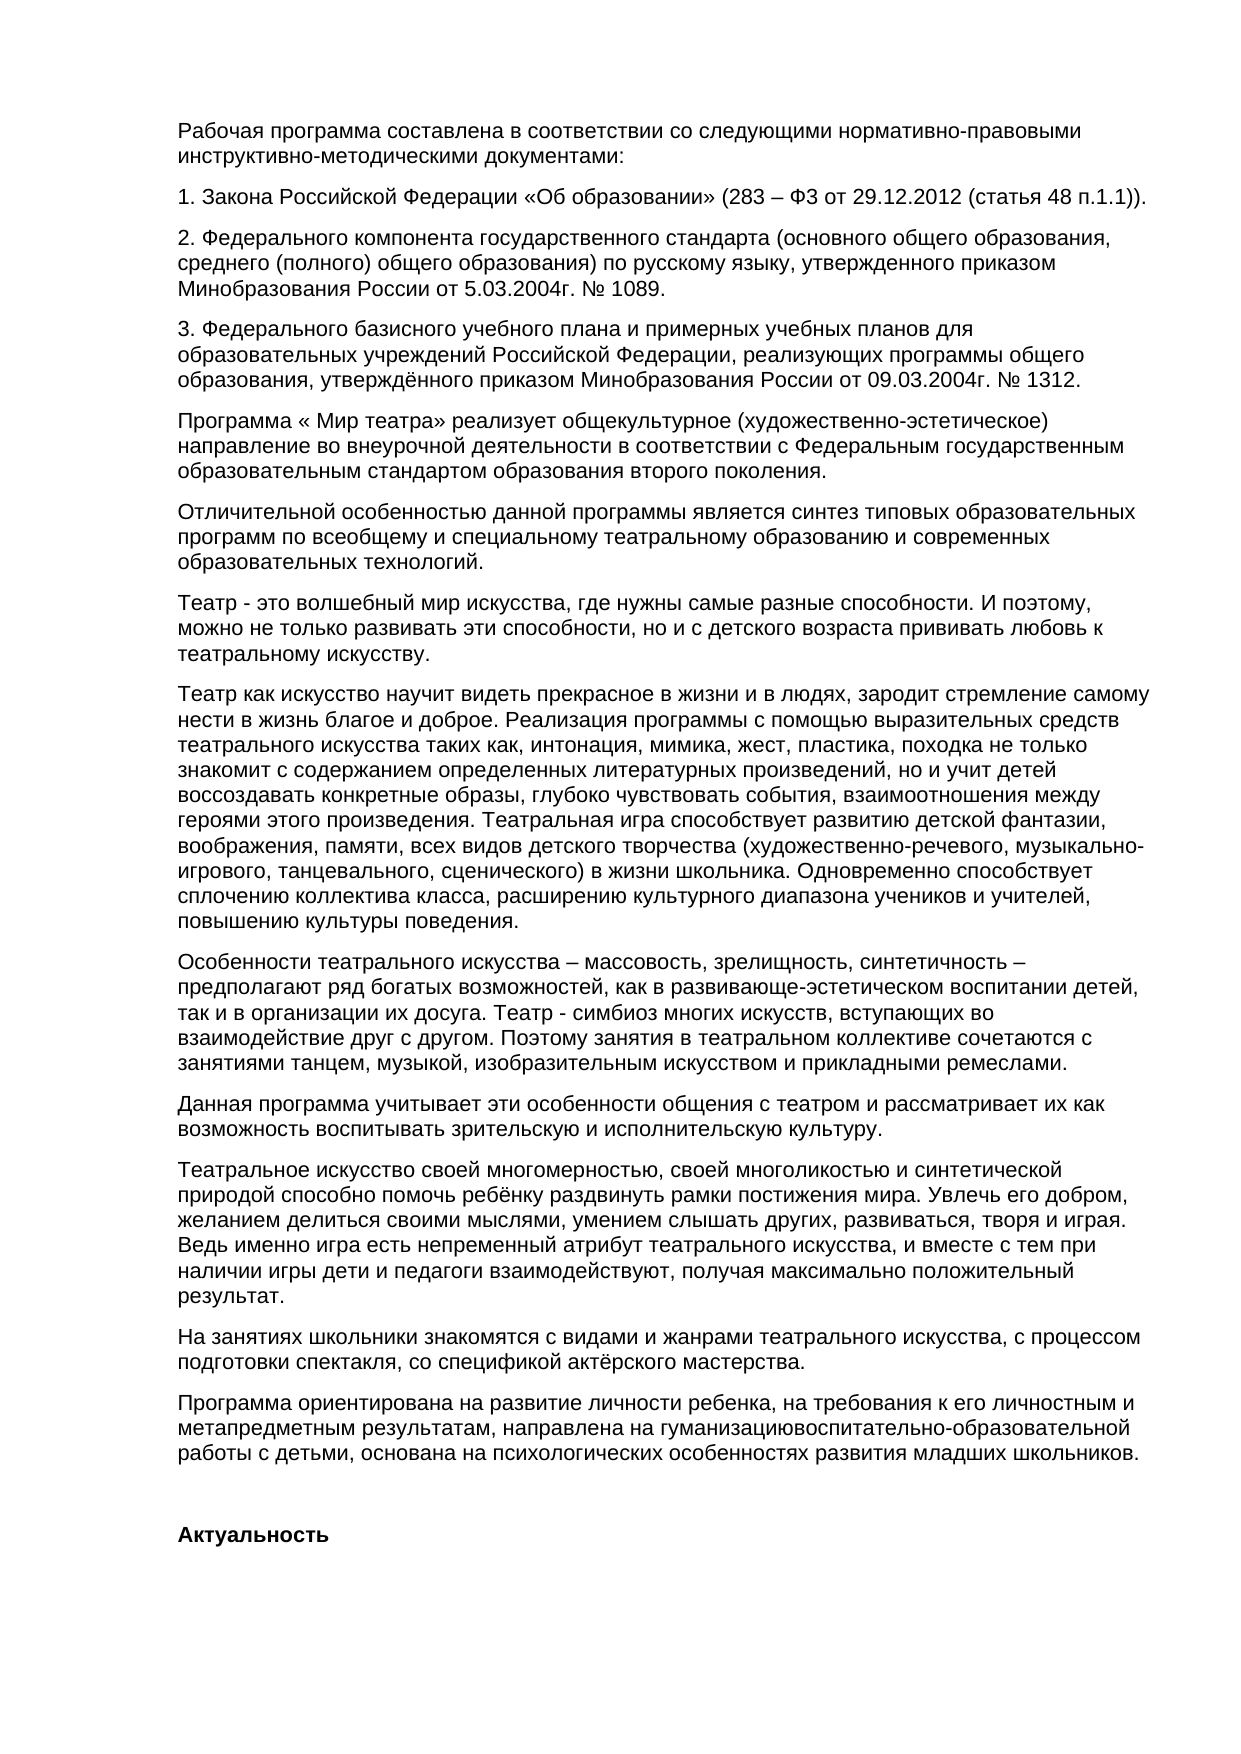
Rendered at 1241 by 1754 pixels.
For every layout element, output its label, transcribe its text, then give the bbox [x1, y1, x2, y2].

text Программа « Мир театра» реализует общекультурное (художественно-эстетическое) направление во внеурочной деятельности в соответствии с Федеральным государственным образовательным стандартом образования второго поколения. [177, 407, 1152, 483]
text Актуальность [177, 1522, 1152, 1547]
text 3. Федерального базисного учебного плана и примерных учебных планов для образовательных учреждений Российской Федерации, реализующих программы общего образования, утверждённого приказом Минобразования России от 09.03.2004г. № 1312. [177, 316, 1152, 392]
text Программа ориентирована на развитие личности ребенка, на требования к его личностным и метапредметным результатам, направлена на гуманизациювоспитательно-образовательной работы с детьми, основана на психологических особенностях развития младших школьников. [177, 1389, 1152, 1465]
text Театр - это волшебный мир искусства, где нужны самые разные способности. И поэтому, можно не только развивать эти способности, но и с детского возраста прививать любовь к театральному искусству. [177, 590, 1152, 666]
text Театральное искусство своей многомерностью, своей многоликостью и синтетической природой способно помочь ребёнку раздвинуть рамки постижения мира. Увлечь его добром, желанием делиться своими мыслями, умением слышать других, развиваться, творя и играя. Ведь именно игра есть непременный атрибут театрального искусства, и вместе с тем при наличии игры дети и педагоги взаимодействуют, получая максимально положительный результат. [177, 1157, 1152, 1308]
text Театр как искусство научит видеть прекрасное в жизни и в людях, зародит стремление самому нести в жизнь благое и доброе. Реализация программы с помощью выразительных средств театрального искусства таких как, интонация, мимика, жест, пластика, походка не только знакомит с содержанием определенных литературных произведений, но и учит детей воссоздавать конкретные образы, глубоко чувствовать события, взаимоотношения между героями этого произведения. Театральная игра способствует развитию детской фантазии, воображения, памяти, всех видов детского творчества (художественно-речевого, музыкально-игрового, танцевального, сценического) в жизни школьника. Одновременно способствует сплочению коллектива класса, расширению культурного диапазона учеников и учителей, повышению культуры поведения. [177, 681, 1152, 933]
text Отличительной особенностью данной программы является синтез типовых образовательных программ по всеобщему и специальному театральному образованию и современных образовательных технологий. [177, 499, 1152, 574]
text 1. Закона Российской Федерации «Об образовании» (283 – Ф3 от 29.12.2012 (статья 48 п.1.1)). [177, 184, 1152, 209]
text 2. Федерального компонента государственного стандарта (основного общего образования, среднего (полного) общего образования) по русскому языку, утвержденного приказом Минобразования России от 5.03.2004г. № 1089. [177, 225, 1152, 301]
text На занятиях школьники знакомятся с видами и жанрами театрального искусства, с процессом подготовки спектакля, со спецификой актёрского мастерства. [177, 1323, 1152, 1374]
text Рабочая программа составлена в соответствии со следующими нормативно-правовыми инструктивно-методическими документами: [177, 118, 1152, 168]
text Данная программа учитывает эти особенности общения с театром и рассматривает их как возможность воспитывать зрительскую и исполнительскую культуру. [177, 1091, 1152, 1141]
text Особенности театрального искусства – массовость, зрелищность, синтетичность – предполагают ряд богатых возможностей, как в развивающе-эстетическом воспитании детей, так и в организации их досуга. Театр - симбиоз многих искусств, вступающих во взаимодействие друг с другом. Поэтому занятия в театральном коллективе сочетаются с занятиями танцем, музыкой, изобразительным искусством и прикладными ремеслами. [177, 949, 1152, 1075]
